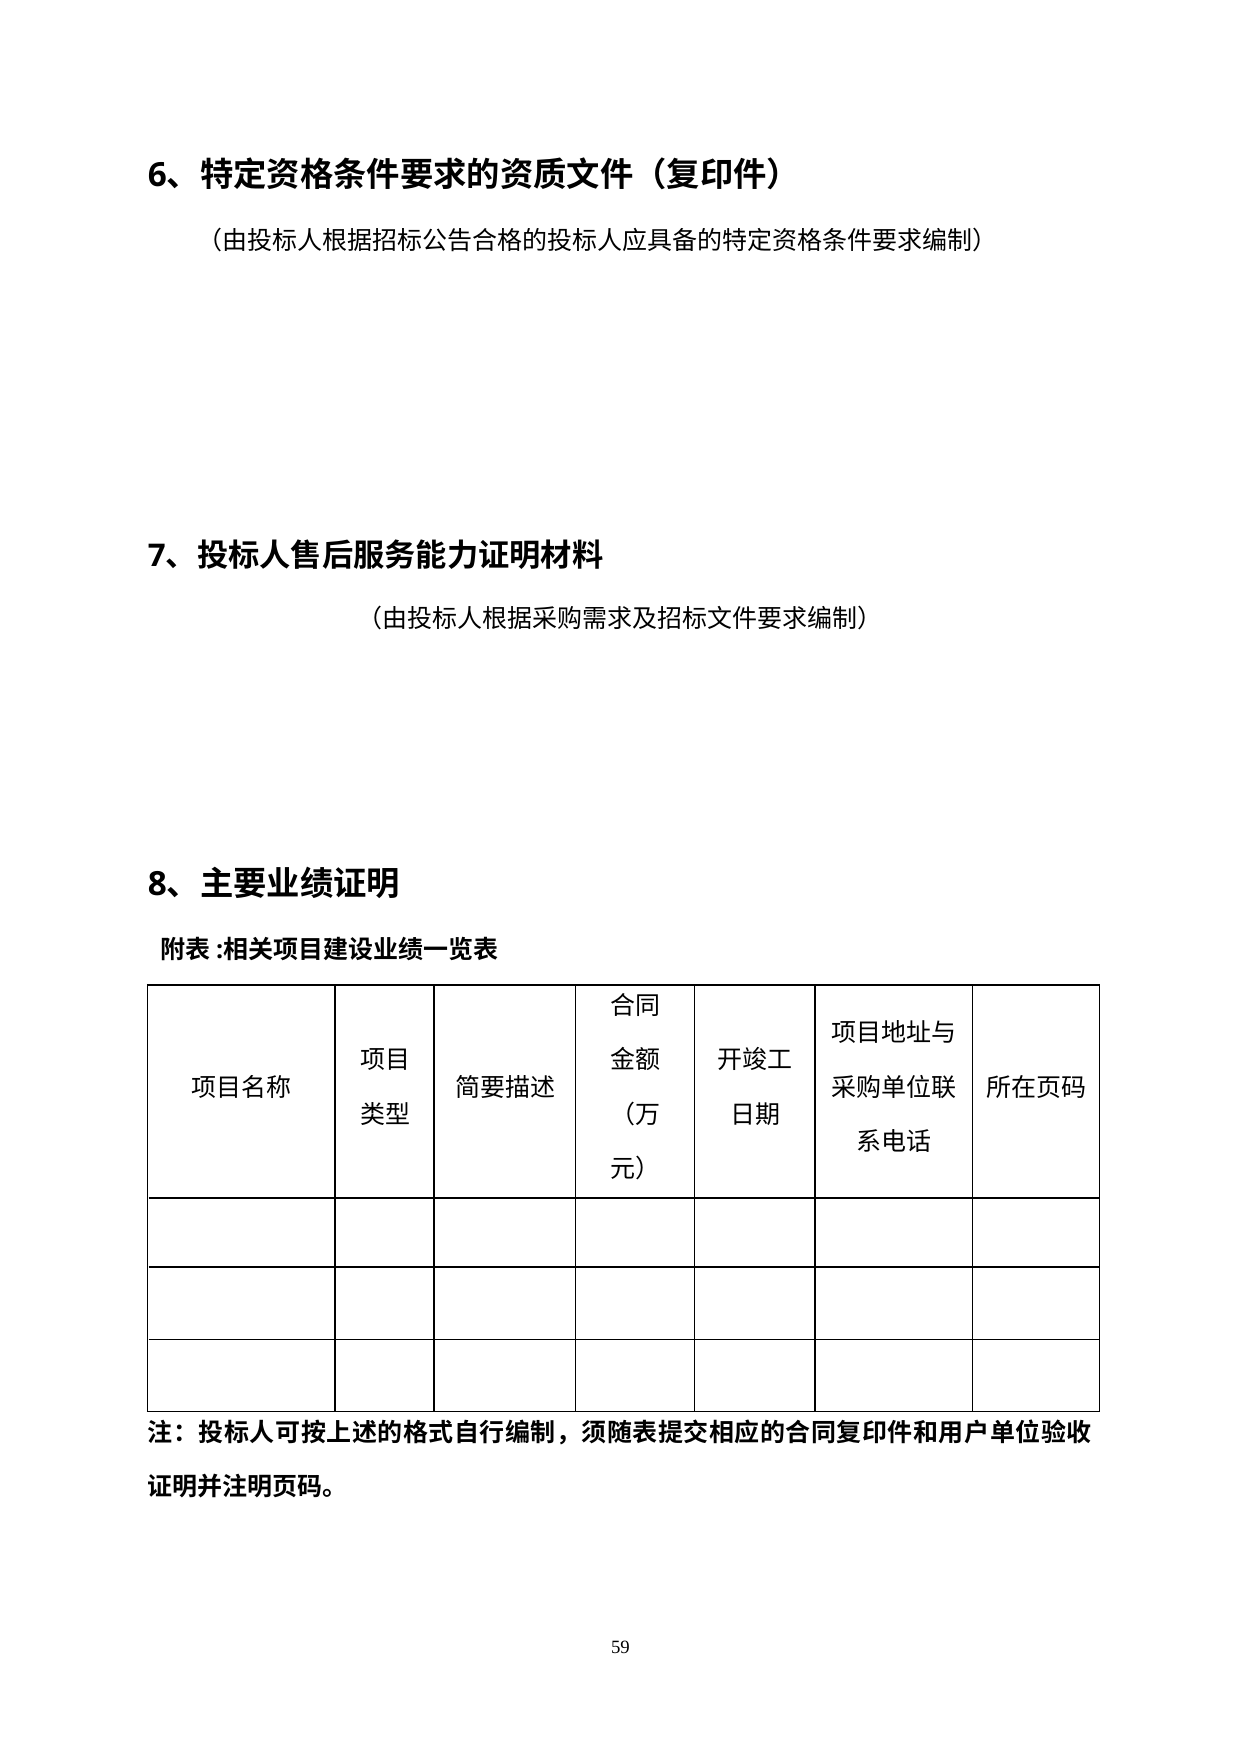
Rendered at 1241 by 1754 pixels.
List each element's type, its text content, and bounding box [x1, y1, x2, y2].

text （由投标人根据采购需求及招标文件要求编制） [148, 598, 1093, 634]
table_header 开竣工日期 [695, 986, 814, 1197]
table_cell [435, 1340, 575, 1411]
table_cell [816, 1340, 972, 1411]
table_cell [576, 1268, 694, 1338]
table_cell [148, 1267, 334, 1338]
table_cell [435, 1199, 575, 1266]
table_cell [435, 1268, 575, 1338]
table_cell [336, 1199, 433, 1266]
table_cell [973, 1268, 1099, 1338]
table_header 项目名称 [148, 986, 334, 1197]
table_header 合同 金额 （万元） [576, 986, 694, 1197]
table_cell [695, 1268, 814, 1338]
text 7、投标人售后服务能力证明材料 [148, 530, 1093, 575]
table_cell [816, 1199, 972, 1266]
table_cell [336, 1268, 433, 1338]
table_cell [576, 1340, 694, 1411]
table_cell [576, 1199, 694, 1266]
table_header 所在页码 [973, 986, 1099, 1197]
table_cell [695, 1340, 814, 1411]
table_cell [148, 1198, 334, 1266]
table_header 简要描述 [435, 986, 575, 1197]
text 附表 :相关项目建设业绩一览表 [148, 929, 1093, 966]
text 注：投标人可按上述的格式自行编制，须随表提交相应的合同复印件和用户单位验收证明并注明页码。 [148, 1412, 1093, 1503]
table_cell [695, 1199, 814, 1266]
text 8、主要业绩证明 [148, 857, 1093, 905]
table_cell [148, 1340, 334, 1411]
table_header 项目 类型 [336, 986, 433, 1197]
table_cell [973, 1340, 1099, 1411]
table_cell [336, 1340, 433, 1411]
text （由投标人根据招标公告合格的投标人应具备的特定资格条件要求编制） [148, 220, 1093, 256]
table_header 项目地址与采购单位联系电话 [816, 986, 972, 1197]
table_cell [973, 1199, 1099, 1266]
text 6、特定资格条件要求的资质文件（复印件） [148, 148, 1093, 196]
table_cell [816, 1268, 972, 1338]
